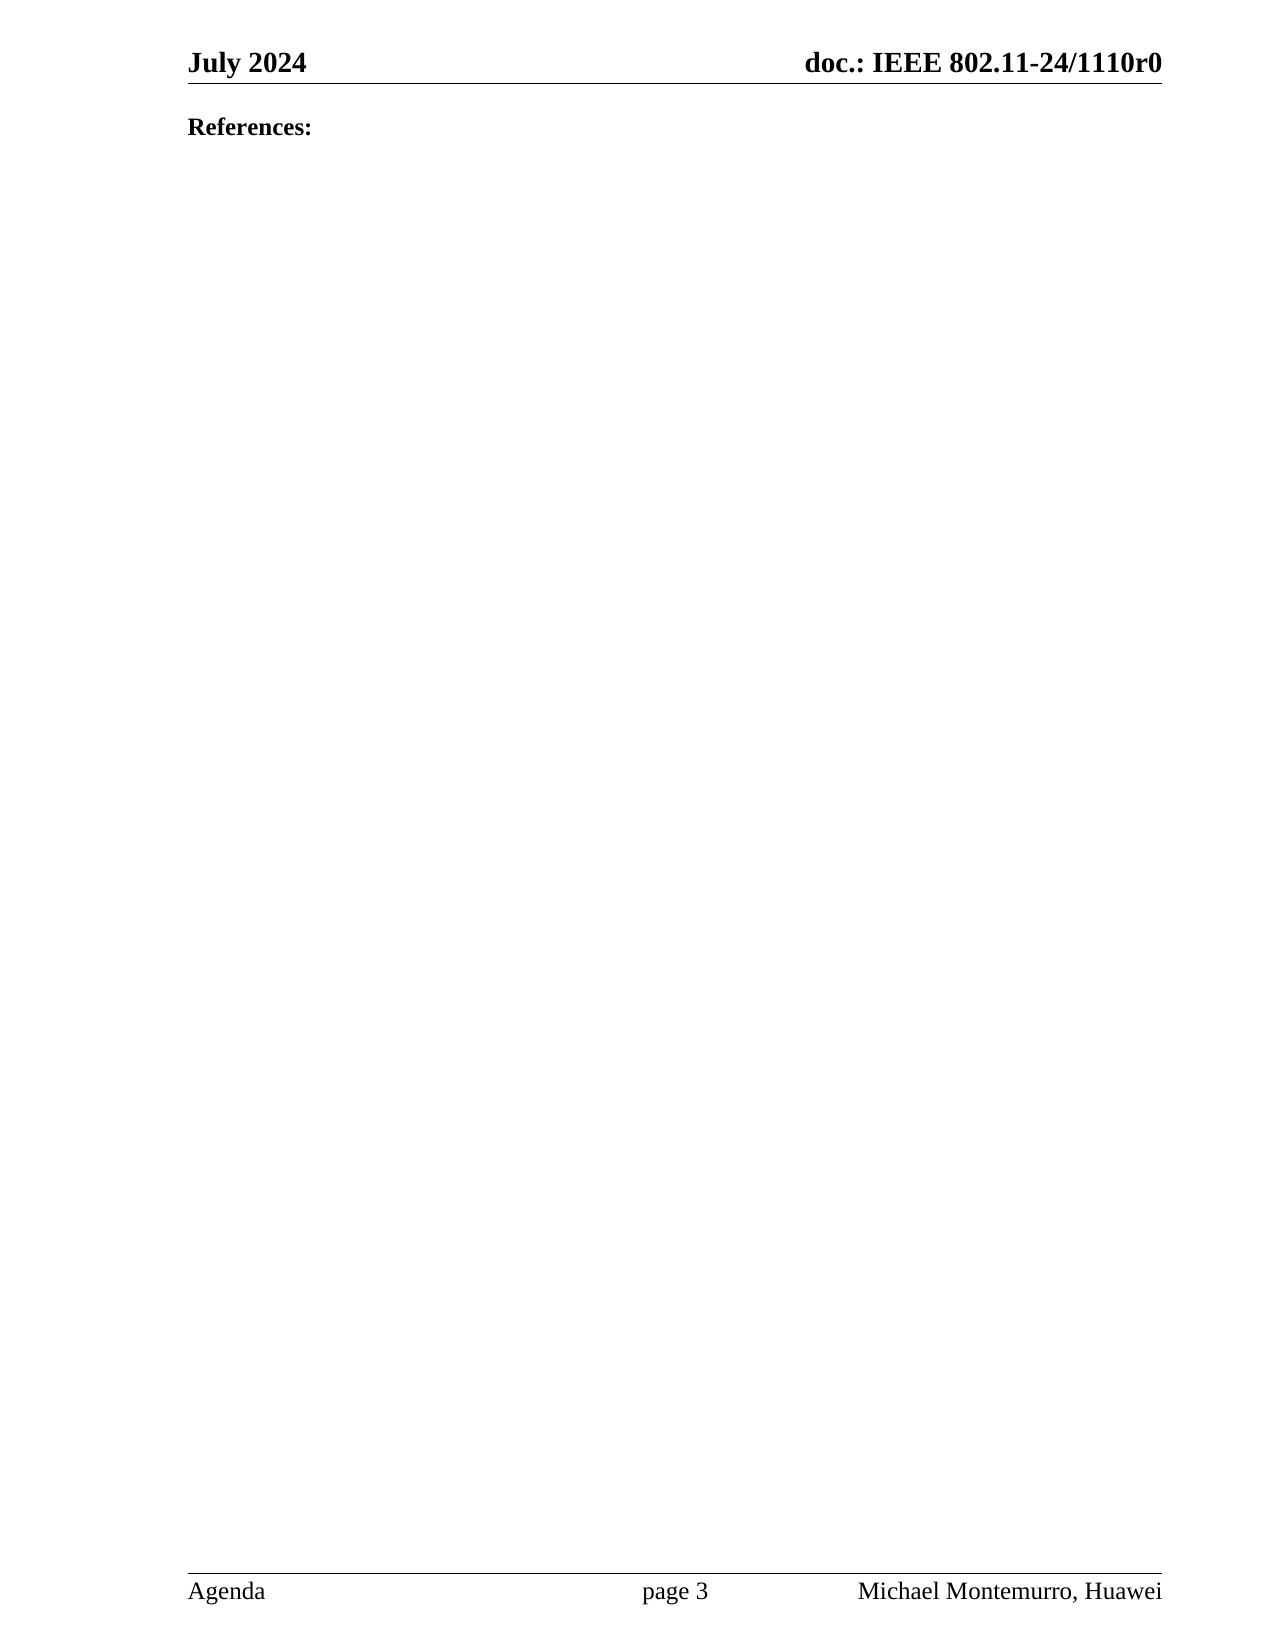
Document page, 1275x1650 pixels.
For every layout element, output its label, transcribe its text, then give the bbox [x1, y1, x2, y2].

text References: [187, 112, 1162, 141]
